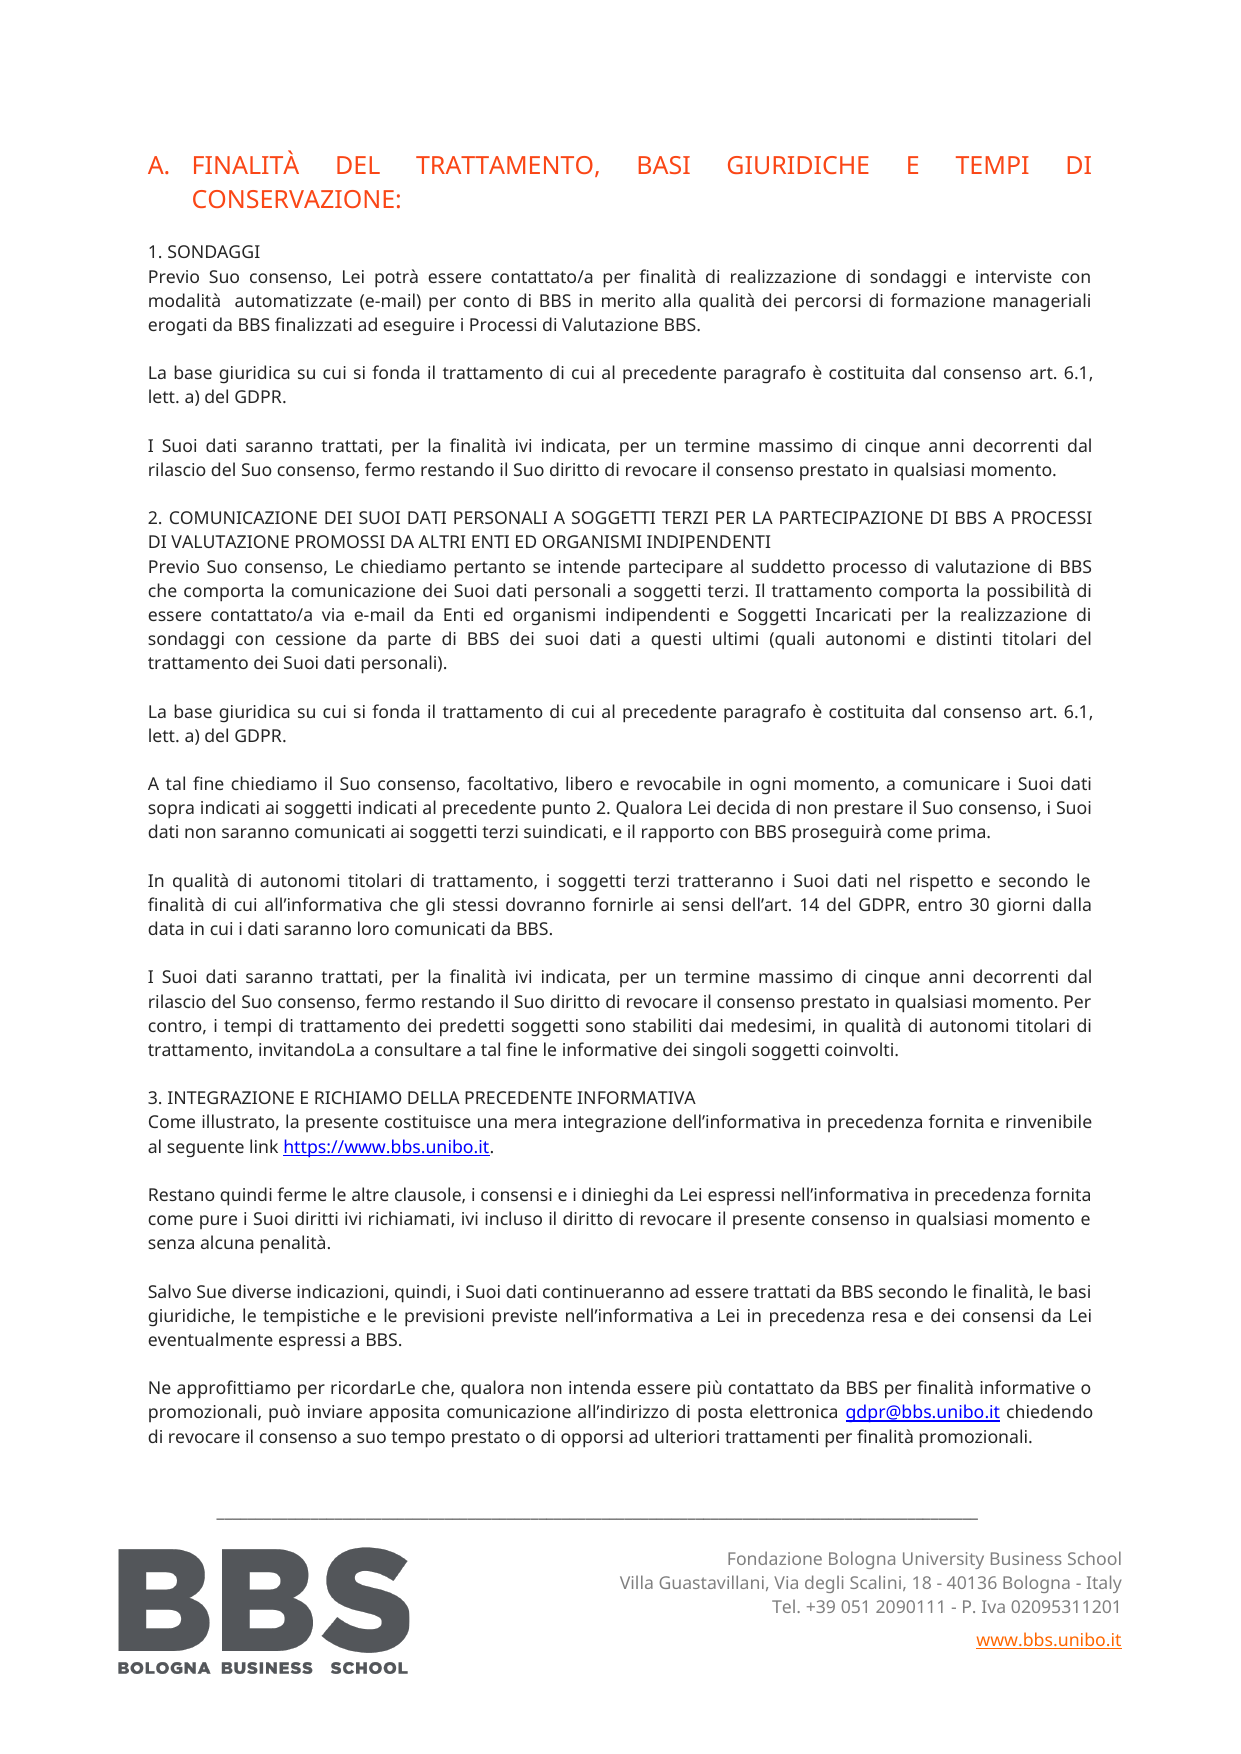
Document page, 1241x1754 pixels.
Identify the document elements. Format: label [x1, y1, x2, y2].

picture [118, 1547, 410, 1674]
